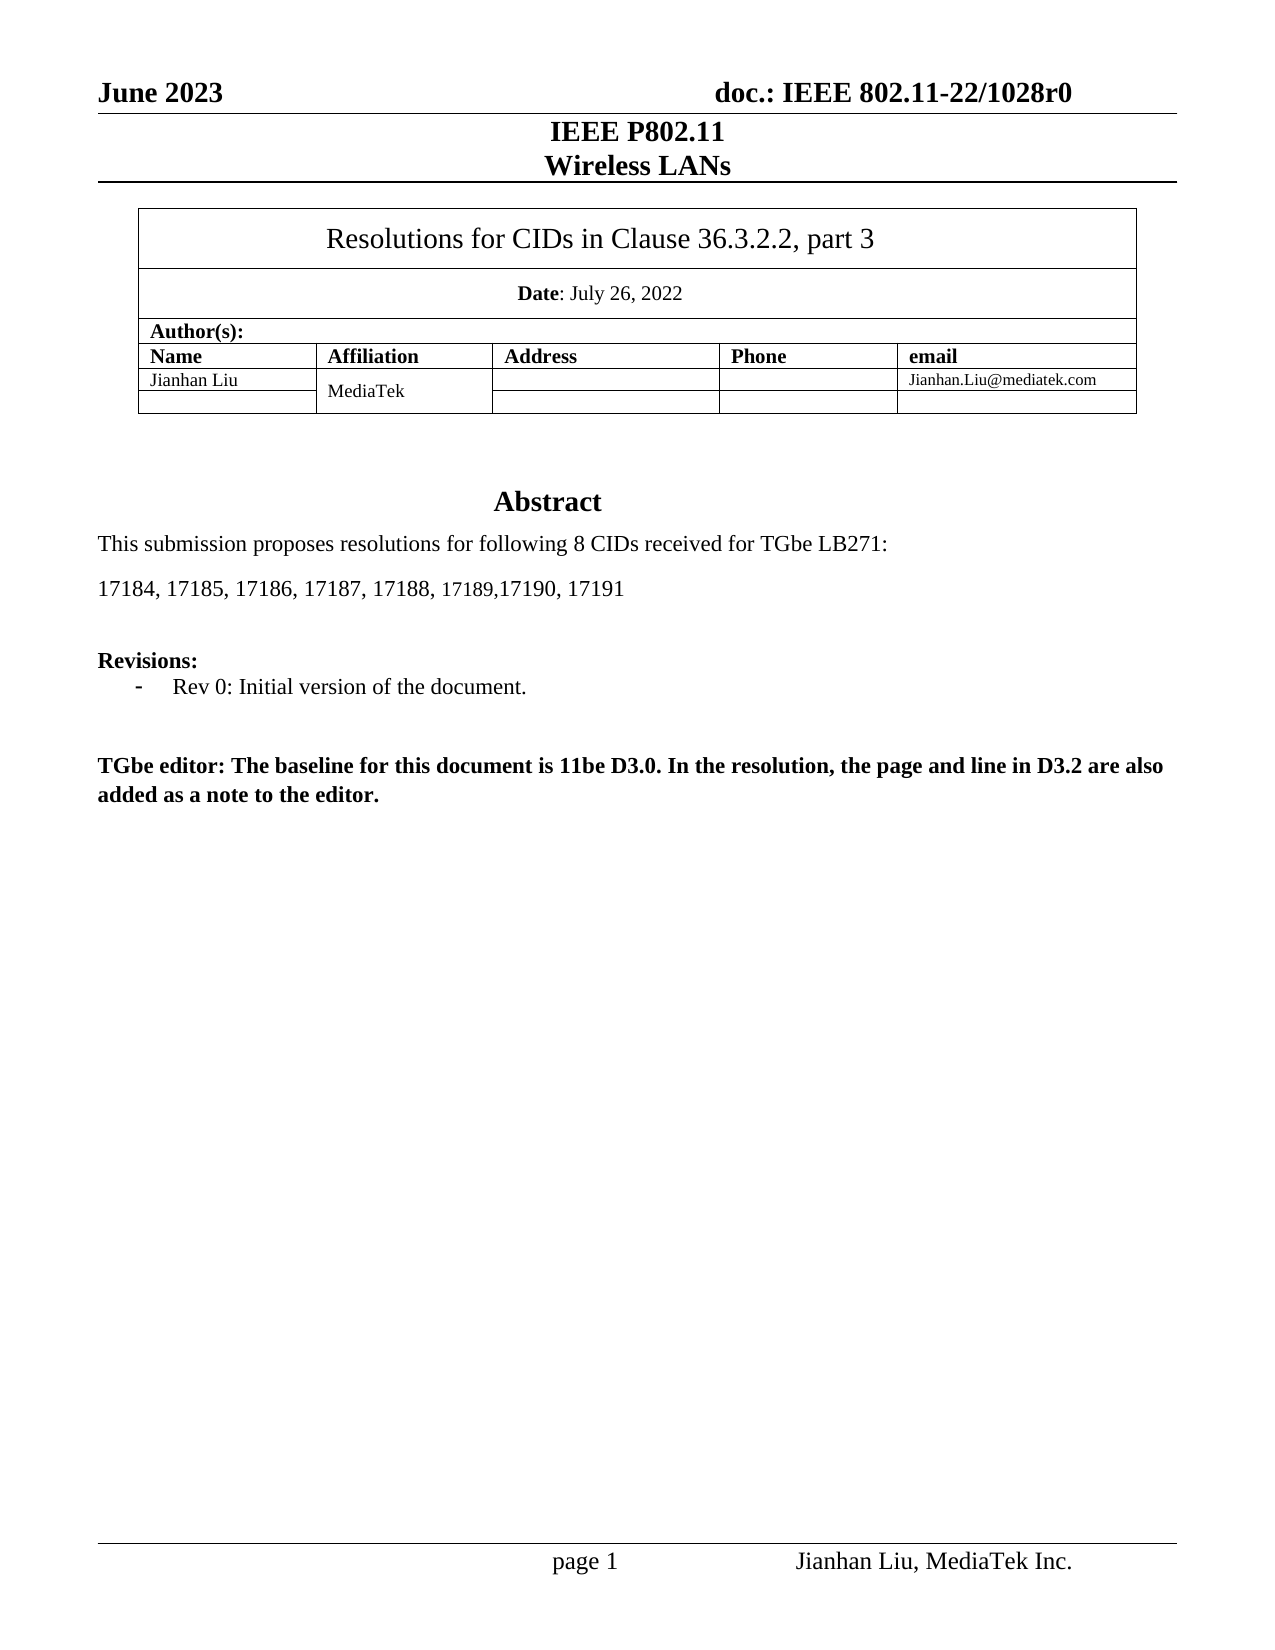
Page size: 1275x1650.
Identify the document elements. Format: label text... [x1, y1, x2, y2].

table_cell email [898, 344, 1136, 368]
table_cell [720, 369, 897, 390]
table_cell Phone [720, 344, 897, 368]
text 17184, 17185, 17186, 17187, 17188, 17189,17190, 17191 [97, 575, 1177, 602]
table_cell Affiliation [317, 344, 492, 368]
table_cell Jianhan Liu [139, 369, 316, 390]
text IEEE P802.11 Wireless LANs [97, 114, 1177, 183]
text Revisions: [97, 647, 1177, 673]
table_cell MediaTek [317, 369, 492, 413]
list Rev 0: Initial version of the document. [135, 673, 1177, 699]
table_cell Date: July 26, 2022 [139, 269, 1136, 318]
table_cell [720, 391, 897, 413]
table_cell [493, 369, 719, 390]
table_header Resolutions for CIDs in Clause 36.3.2.2, part 3 [139, 209, 1136, 267]
table_cell [493, 391, 719, 413]
table_cell [139, 391, 316, 413]
table_cell Address [493, 344, 719, 368]
text TGbe editor: The baseline for this document is 11be D3.0. In the resolution, the page and line in D3.2 are also added as a note to the editor. [97, 752, 1177, 807]
table_cell Jianhan.Liu@mediatek.com [898, 369, 1136, 390]
text This submission proposes resolutions for following 8 CIDs received for TGbe LB271: [97, 530, 1177, 557]
table_cell [898, 391, 1136, 413]
table_cell Name [139, 344, 316, 368]
table_cell Author(s): [139, 319, 1136, 343]
text Abstract [97, 484, 1177, 518]
